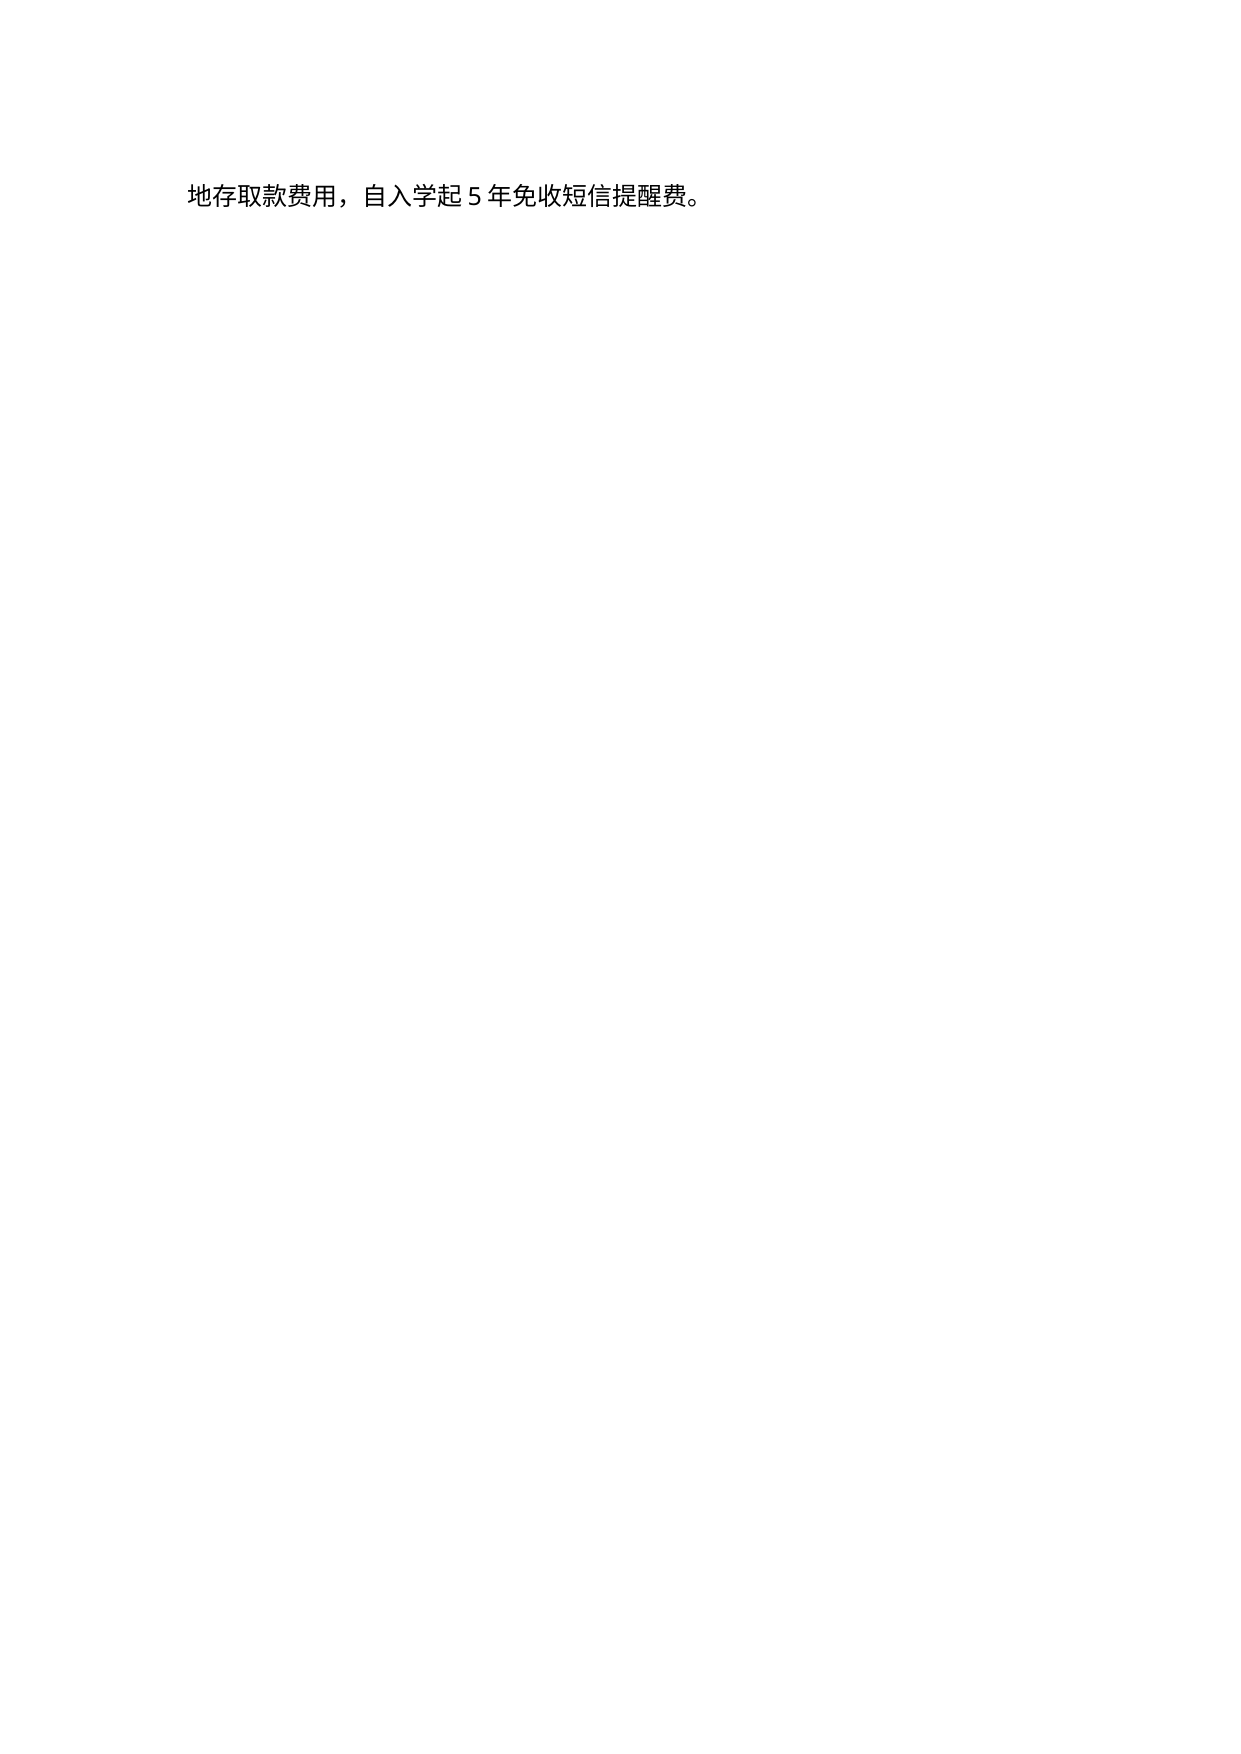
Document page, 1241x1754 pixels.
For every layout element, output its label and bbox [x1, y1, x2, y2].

text [187, 162, 1053, 227]
